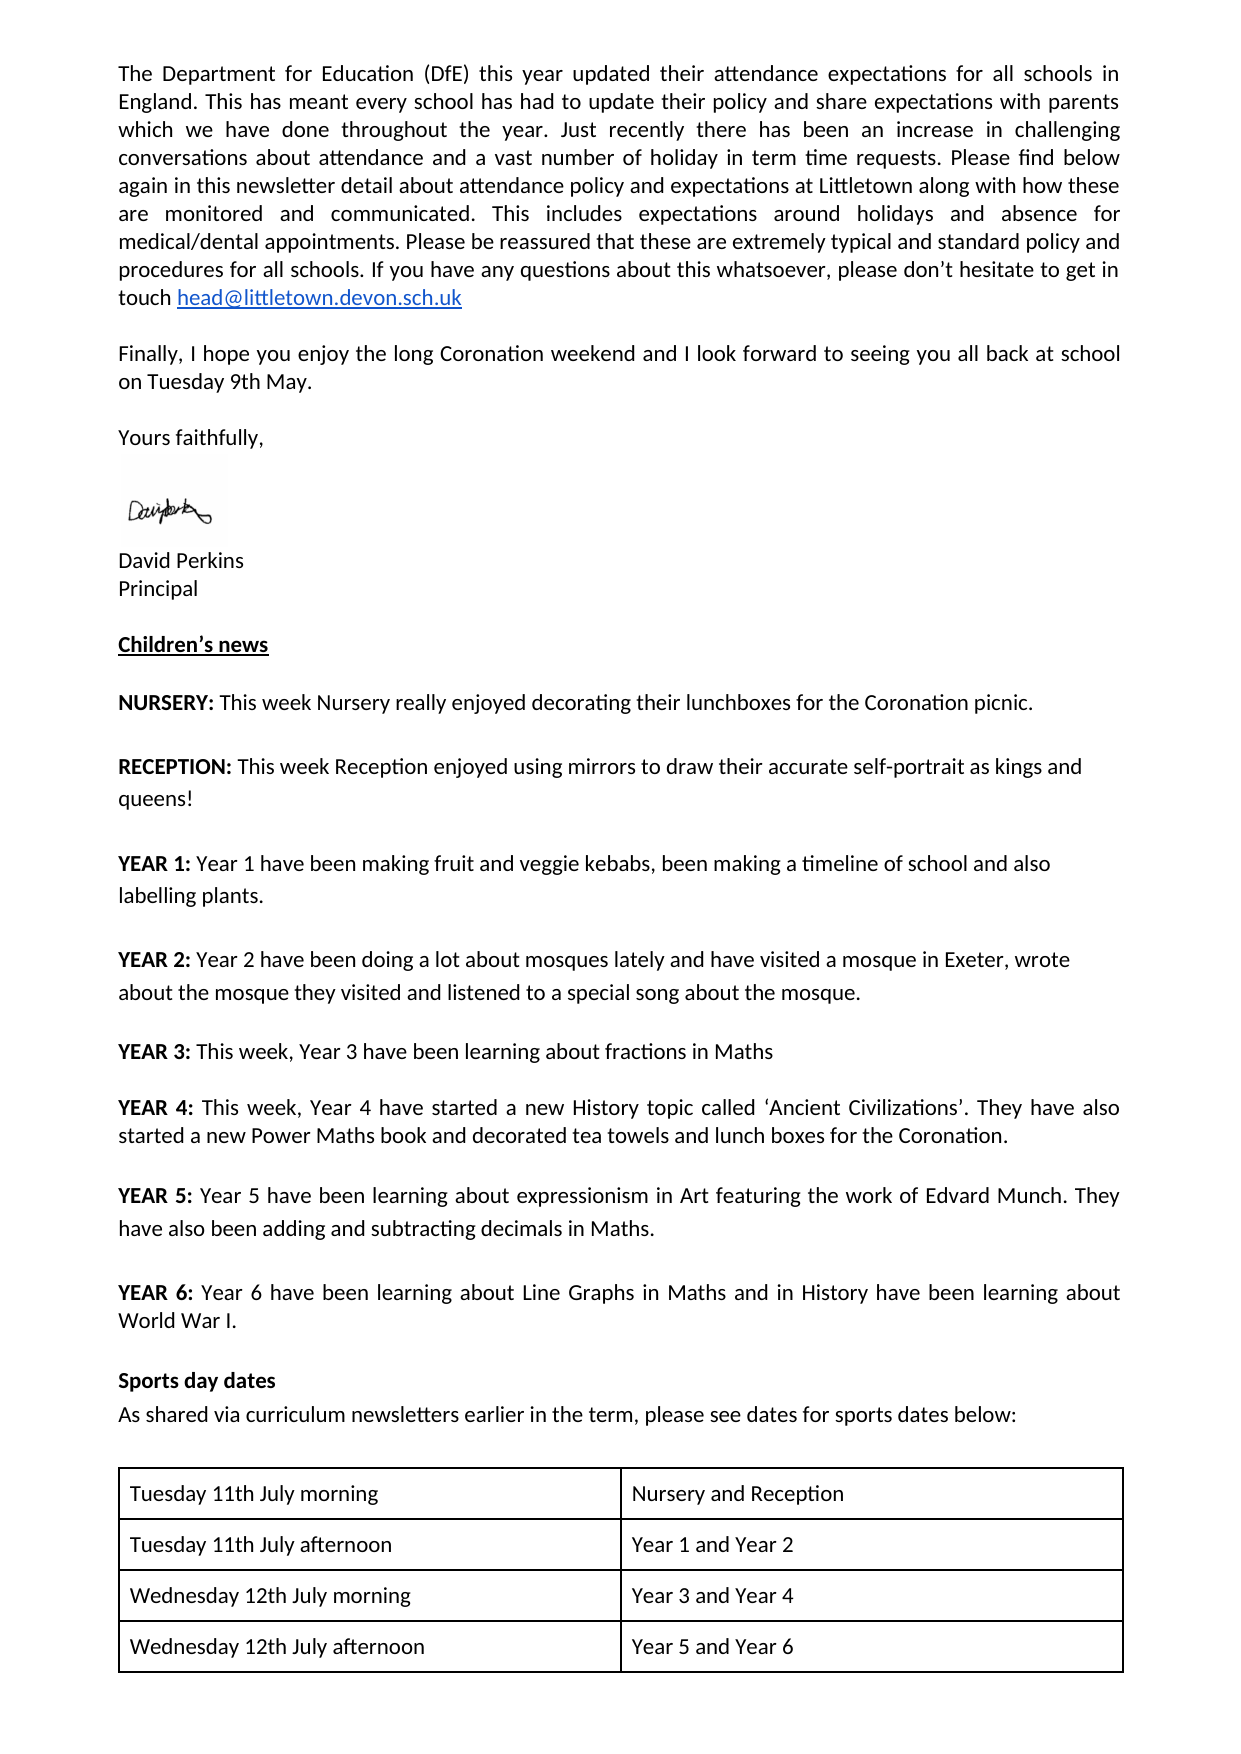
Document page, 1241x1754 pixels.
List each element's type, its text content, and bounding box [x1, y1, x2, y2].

picture [121, 454, 229, 547]
table_header Tuesday 11th July morning [120, 1469, 620, 1518]
table_cell Tuesday 11th July afternoon [120, 1520, 620, 1569]
table_cell Year 3 and Year 4 [622, 1571, 1122, 1620]
text YEAR 2: Year 2 have been doing a lot about mosques lately and have visited a mosque in Exeter, wrote about the mosque they visited and listened to a special song about the mosque. [118, 945, 1122, 1006]
text Sports day dates [118, 1366, 1122, 1394]
table_header Nursery and Reception [622, 1469, 1122, 1518]
text Finally, I hope you enjoy the long Coronation weekend and I look forward to seeing you all back at school on Tuesday 9th May. [118, 339, 1122, 395]
text Children’s news [118, 630, 1122, 658]
text YEAR 6: Year 6 have been learning about Line Graphs in Maths and in History have been learning about World War I. [118, 1278, 1122, 1334]
text As shared via curriculum newsletters earlier in the term, please see dates for sports dates below: [118, 1400, 1122, 1428]
table_cell Year 1 and Year 2 [622, 1520, 1122, 1569]
table_cell Year 5 and Year 6 [622, 1622, 1122, 1671]
text YEAR 1: Year 1 have been making fruit and veggie kebabs, been making a timeline of school and also labelling plants. [118, 849, 1122, 909]
text Principal [118, 574, 1122, 602]
text The Department for Education (DfE) this year updated their attendance expectations for all schools in England. This has meant every school has had to update their policy and share expectations with parents which we have done throughout the year. Just recently there has been an increase in challenging conversations about attendance and a vast number of holiday in term time requests. Please find below again in this newsletter detail about attendance policy and expectations at Littletown along with how these are monitored and communicated. This includes expectations around holidays and absence for medical/dental appointments. Please be reassured that these are extremely typical and standard policy and procedures for all schools. If you have any questions about this whatsoever, please don’t hesitate to get in touch head@littletown.devon.sch.uk [118, 59, 1122, 311]
table_cell Wednesday 12th July morning [120, 1571, 620, 1620]
text YEAR 3: This week, Year 3 have been learning about fractions in Maths [118, 1037, 1122, 1065]
text David Perkins [118, 451, 1122, 574]
text YEAR 5: Year 5 have been learning about expressionism in Art featuring the work of Edvard Munch. They have also been adding and subtracting decimals in Maths. [118, 1182, 1122, 1242]
table_cell Wednesday 12th July afternoon [120, 1622, 620, 1671]
text NURSERY: This week Nursery really enjoyed decorating their lunchboxes for the Coronation picnic. [118, 688, 1122, 716]
text Yours faithfully, [118, 423, 1122, 451]
text YEAR 4: This week, Year 4 have started a new History topic called ‘Ancient Civilizations’. They have also started a new Power Maths book and decorated tea towels and lunch boxes for the Coronation. [118, 1093, 1122, 1149]
text RECEPTION: This week Reception enjoyed using mirrors to draw their accurate self-portrait as kings and queens! [118, 752, 1122, 812]
